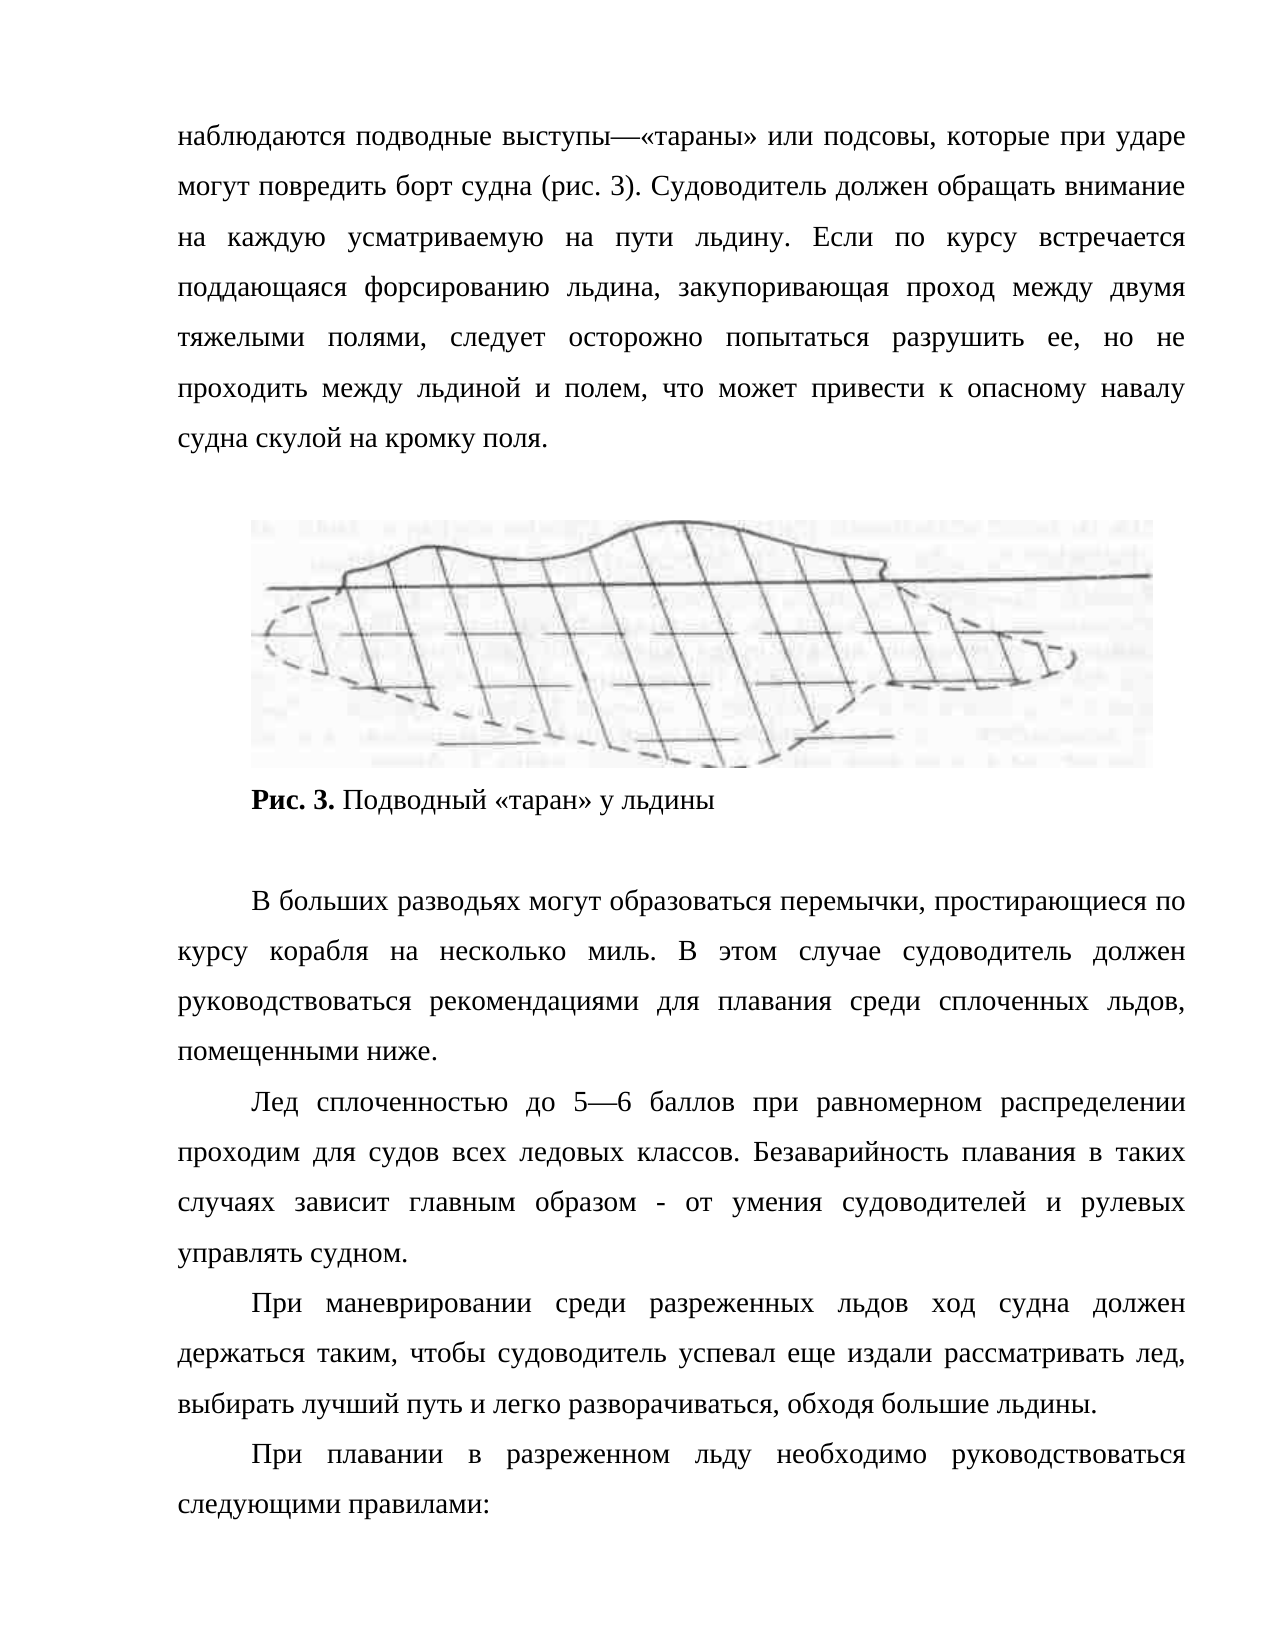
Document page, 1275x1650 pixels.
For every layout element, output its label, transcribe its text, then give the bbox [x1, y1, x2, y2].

text Лед сплоченностью до — баллов при равномерном распределении проходим для судов всех ледовых классов. Безаварийность плавания в таких случаях зависит главным образом - от умения судоводителей и рулевых управлять судном. [177, 1084, 1186, 1268]
picture [251, 520, 1153, 768]
text При маневрировании среди разреженных льдов ход судна должен держаться таким, чтобы судоводитель успевал еще издали рассматривать лед, выбирать лучший путь и легко разворачиваться, обходя большие льдины. [177, 1285, 1186, 1419]
text В больших разводьях могут образоваться перемычки, простирающиеся по курсу корабля на несколько миль. В этом случае судоводитель должен руководствоваться рекомендациями для плавания среди сплоченных льдов, помещенными ниже. [177, 883, 1186, 1067]
text Рис. 3. Подводный «таран» у льдины [177, 782, 1186, 816]
text При плавании в разреженном льду необходимо руководствоваться следующими правилами: [177, 1436, 1186, 1520]
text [177, 118, 1186, 453]
